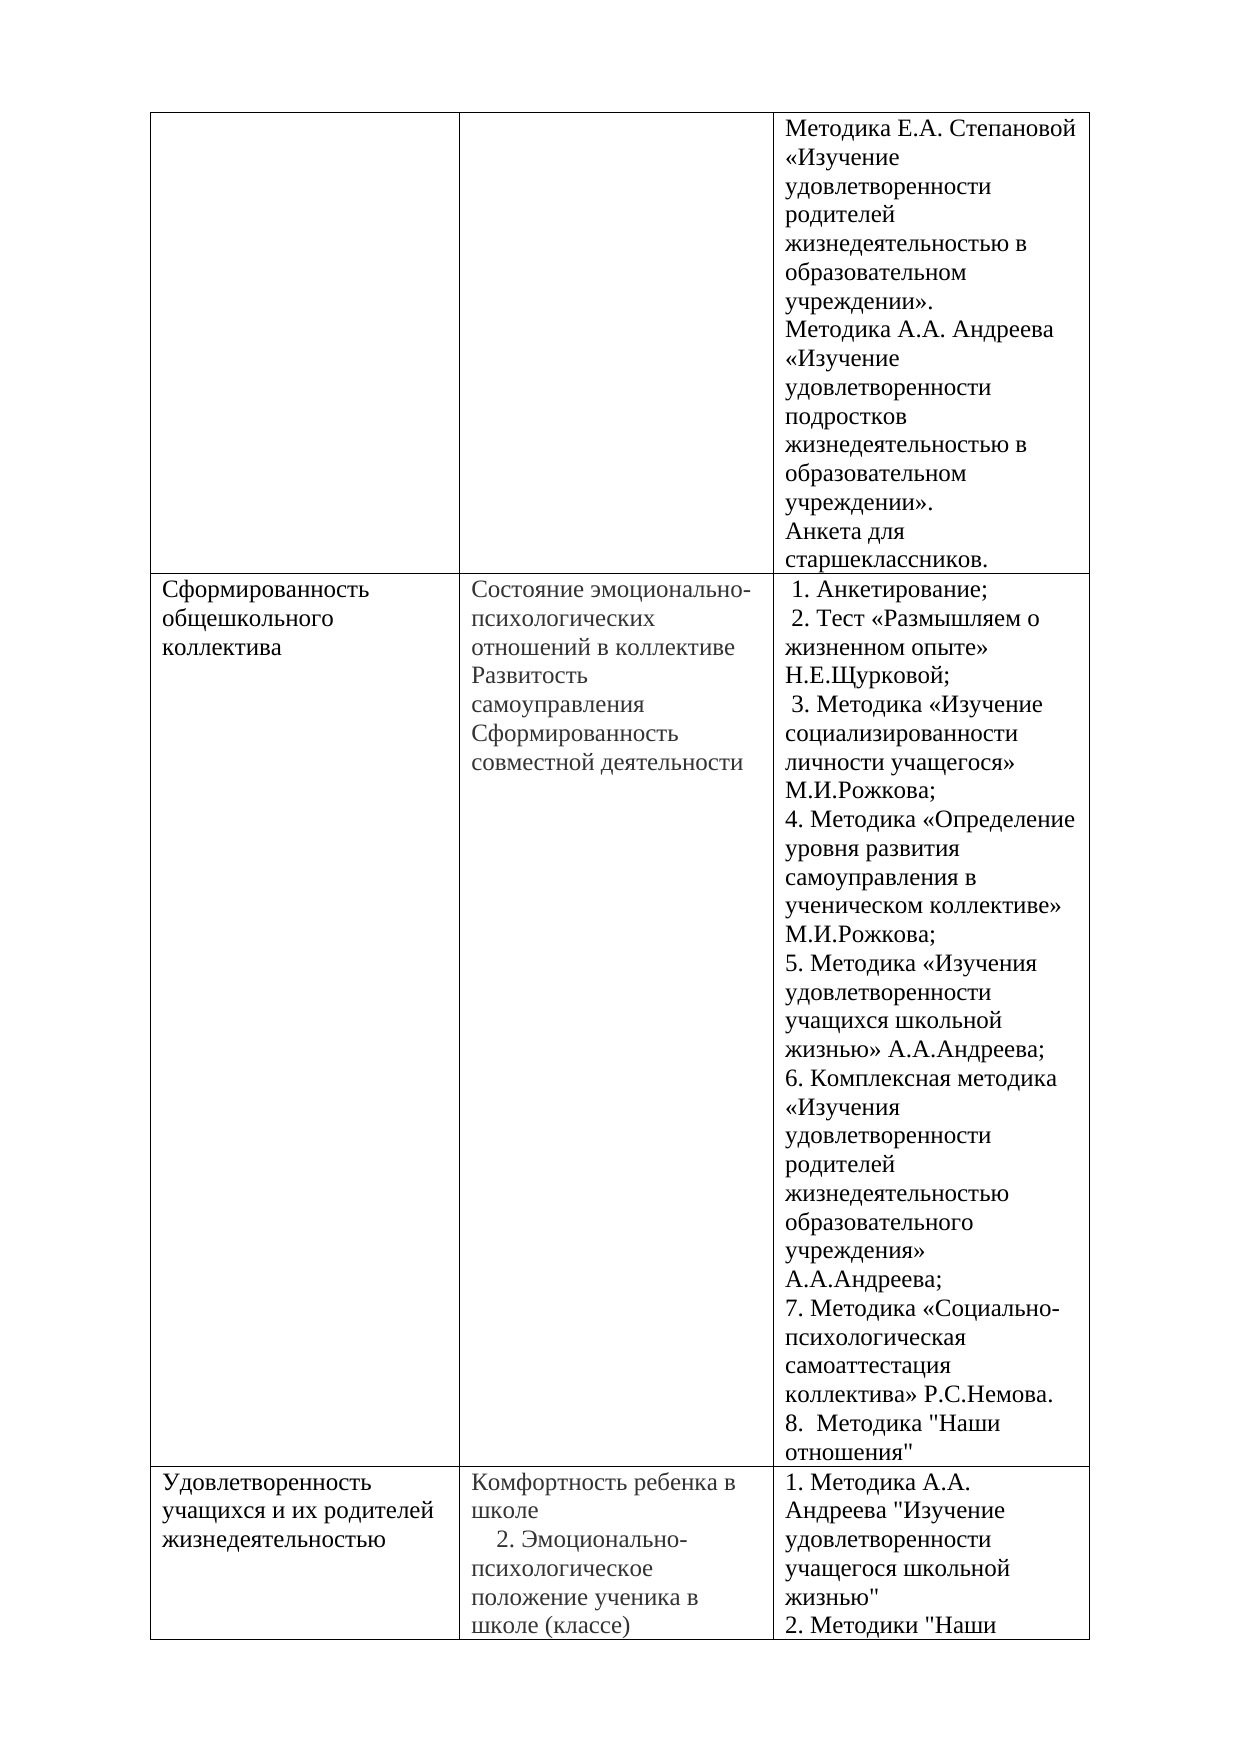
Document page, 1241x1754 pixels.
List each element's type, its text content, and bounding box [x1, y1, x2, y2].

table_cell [460, 113, 773, 573]
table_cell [151, 113, 459, 573]
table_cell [151, 1467, 459, 1639]
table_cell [774, 113, 1089, 573]
table_cell Состояние эмоционально-психологических отношений в коллективе Развитость самоуправления Сформированность совместной деятельности [460, 574, 773, 1466]
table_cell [460, 1467, 773, 1639]
table_cell Сформированность общешкольного коллектива [151, 574, 459, 1466]
table_cell 1. Анкетирование; 2. Тест «Размышляем о жизненном опыте» Н.Е.Щурковой; 3. Методика «Изучение социализированности личности учащегося» М.И.Рожкова; 4. Методика «Определение уровня развития самоуправления в ученическом коллективе» М.И.Рожкова; 5. Методика «Изучения удовлетворенности учащихся школьной жизнью» А.А.Андреева; 6. Комплексная методика «Изучения удовлетворенности родителей жизнедеятельностью образовательного учреждения» А.А.Андреева; 7. Методика «Социально-психологическая самоаттестация коллектива» Р.С.Немова. 8. Методика "Наши отношения" [774, 574, 1089, 1466]
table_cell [774, 1467, 1089, 1639]
